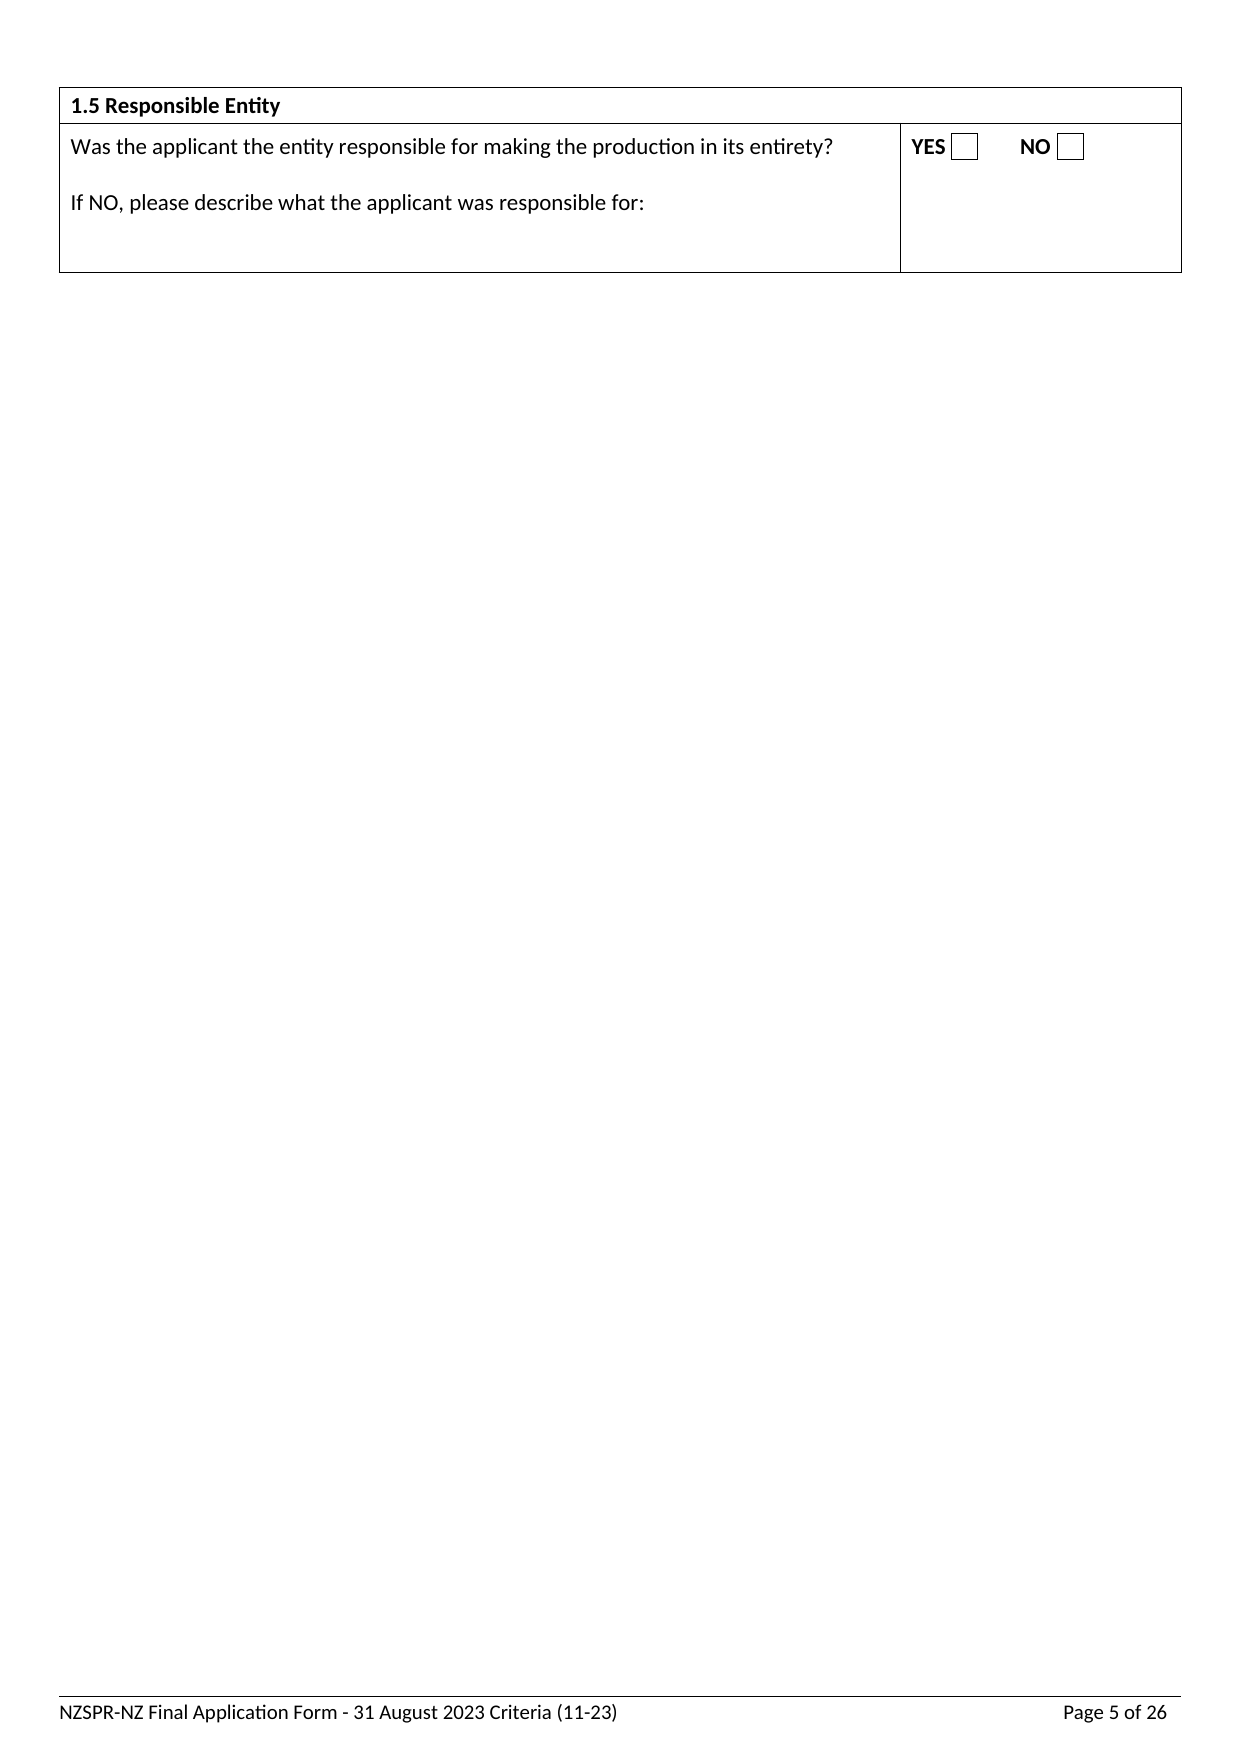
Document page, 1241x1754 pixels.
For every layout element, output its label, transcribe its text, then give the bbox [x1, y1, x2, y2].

table_cell Was the applicant the entity responsible for making the production in its entirety? If NO, please describe what the applicant was responsible for: [60, 124, 900, 272]
table_header 1.5 Responsible Entity [60, 88, 1181, 122]
table_cell YES NO [901, 124, 1181, 272]
